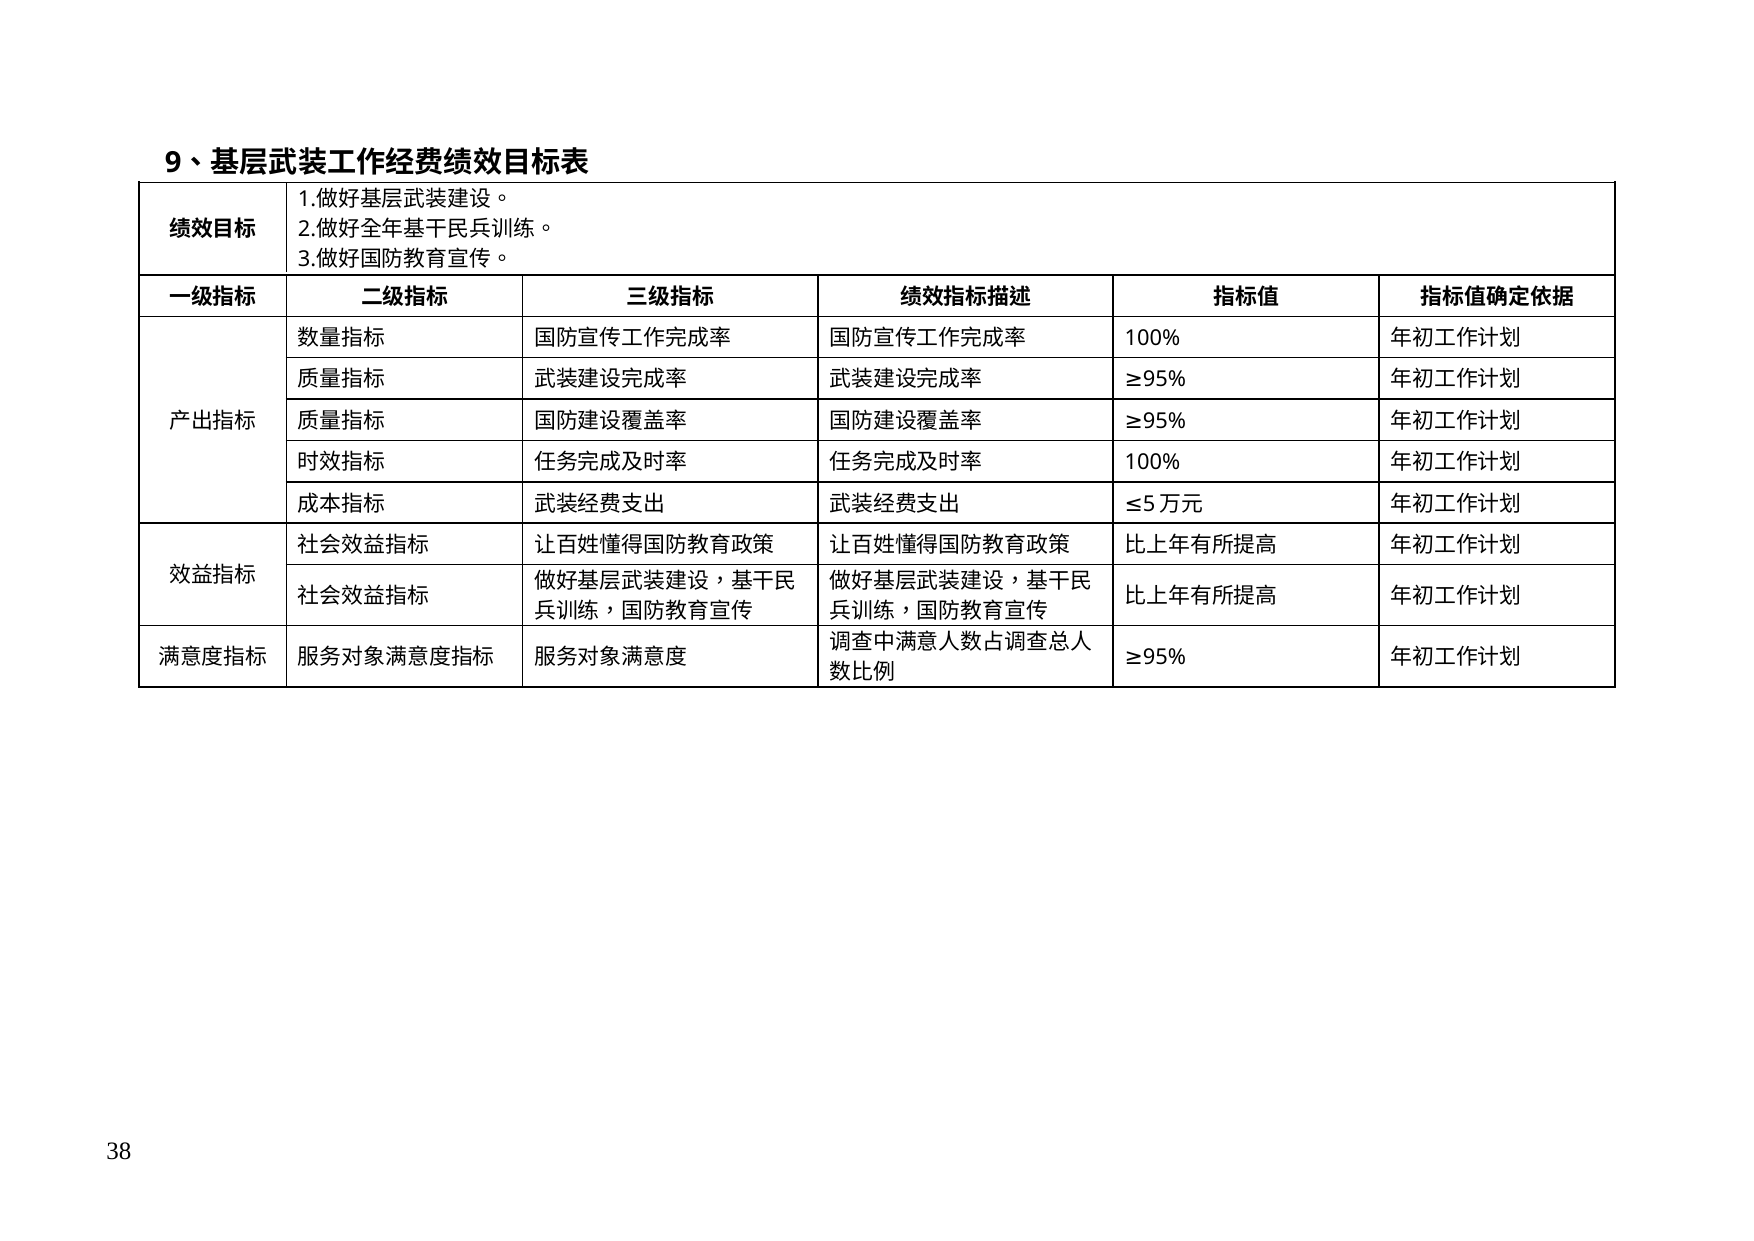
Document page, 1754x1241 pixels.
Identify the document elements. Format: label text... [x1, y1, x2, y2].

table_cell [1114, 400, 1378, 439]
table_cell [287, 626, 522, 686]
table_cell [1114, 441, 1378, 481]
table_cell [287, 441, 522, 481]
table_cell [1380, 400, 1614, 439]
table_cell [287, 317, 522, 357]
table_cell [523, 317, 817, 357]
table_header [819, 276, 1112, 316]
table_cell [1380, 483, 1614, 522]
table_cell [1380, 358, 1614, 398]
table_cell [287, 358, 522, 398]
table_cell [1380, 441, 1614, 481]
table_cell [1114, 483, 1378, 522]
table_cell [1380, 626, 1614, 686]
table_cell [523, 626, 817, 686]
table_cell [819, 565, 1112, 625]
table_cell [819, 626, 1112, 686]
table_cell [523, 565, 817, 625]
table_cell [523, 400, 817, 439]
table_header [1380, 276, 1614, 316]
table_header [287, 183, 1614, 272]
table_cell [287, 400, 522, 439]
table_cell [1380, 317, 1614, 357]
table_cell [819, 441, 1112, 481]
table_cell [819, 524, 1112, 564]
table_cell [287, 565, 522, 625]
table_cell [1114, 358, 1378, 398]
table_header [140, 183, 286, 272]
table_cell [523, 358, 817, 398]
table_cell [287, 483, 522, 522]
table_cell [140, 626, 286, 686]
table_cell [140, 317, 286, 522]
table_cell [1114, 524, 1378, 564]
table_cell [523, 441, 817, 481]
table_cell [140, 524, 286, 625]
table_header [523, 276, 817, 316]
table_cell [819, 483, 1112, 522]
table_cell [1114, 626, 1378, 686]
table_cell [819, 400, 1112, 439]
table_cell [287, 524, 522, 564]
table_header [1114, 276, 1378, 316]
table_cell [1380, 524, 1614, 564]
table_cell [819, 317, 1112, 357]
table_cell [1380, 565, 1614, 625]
text 9、基层武装工作经费绩效目标表 [106, 142, 1648, 181]
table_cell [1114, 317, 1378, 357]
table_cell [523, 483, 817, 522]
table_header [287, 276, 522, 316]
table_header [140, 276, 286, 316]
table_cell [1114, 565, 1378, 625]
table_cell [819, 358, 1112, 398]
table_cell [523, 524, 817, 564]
